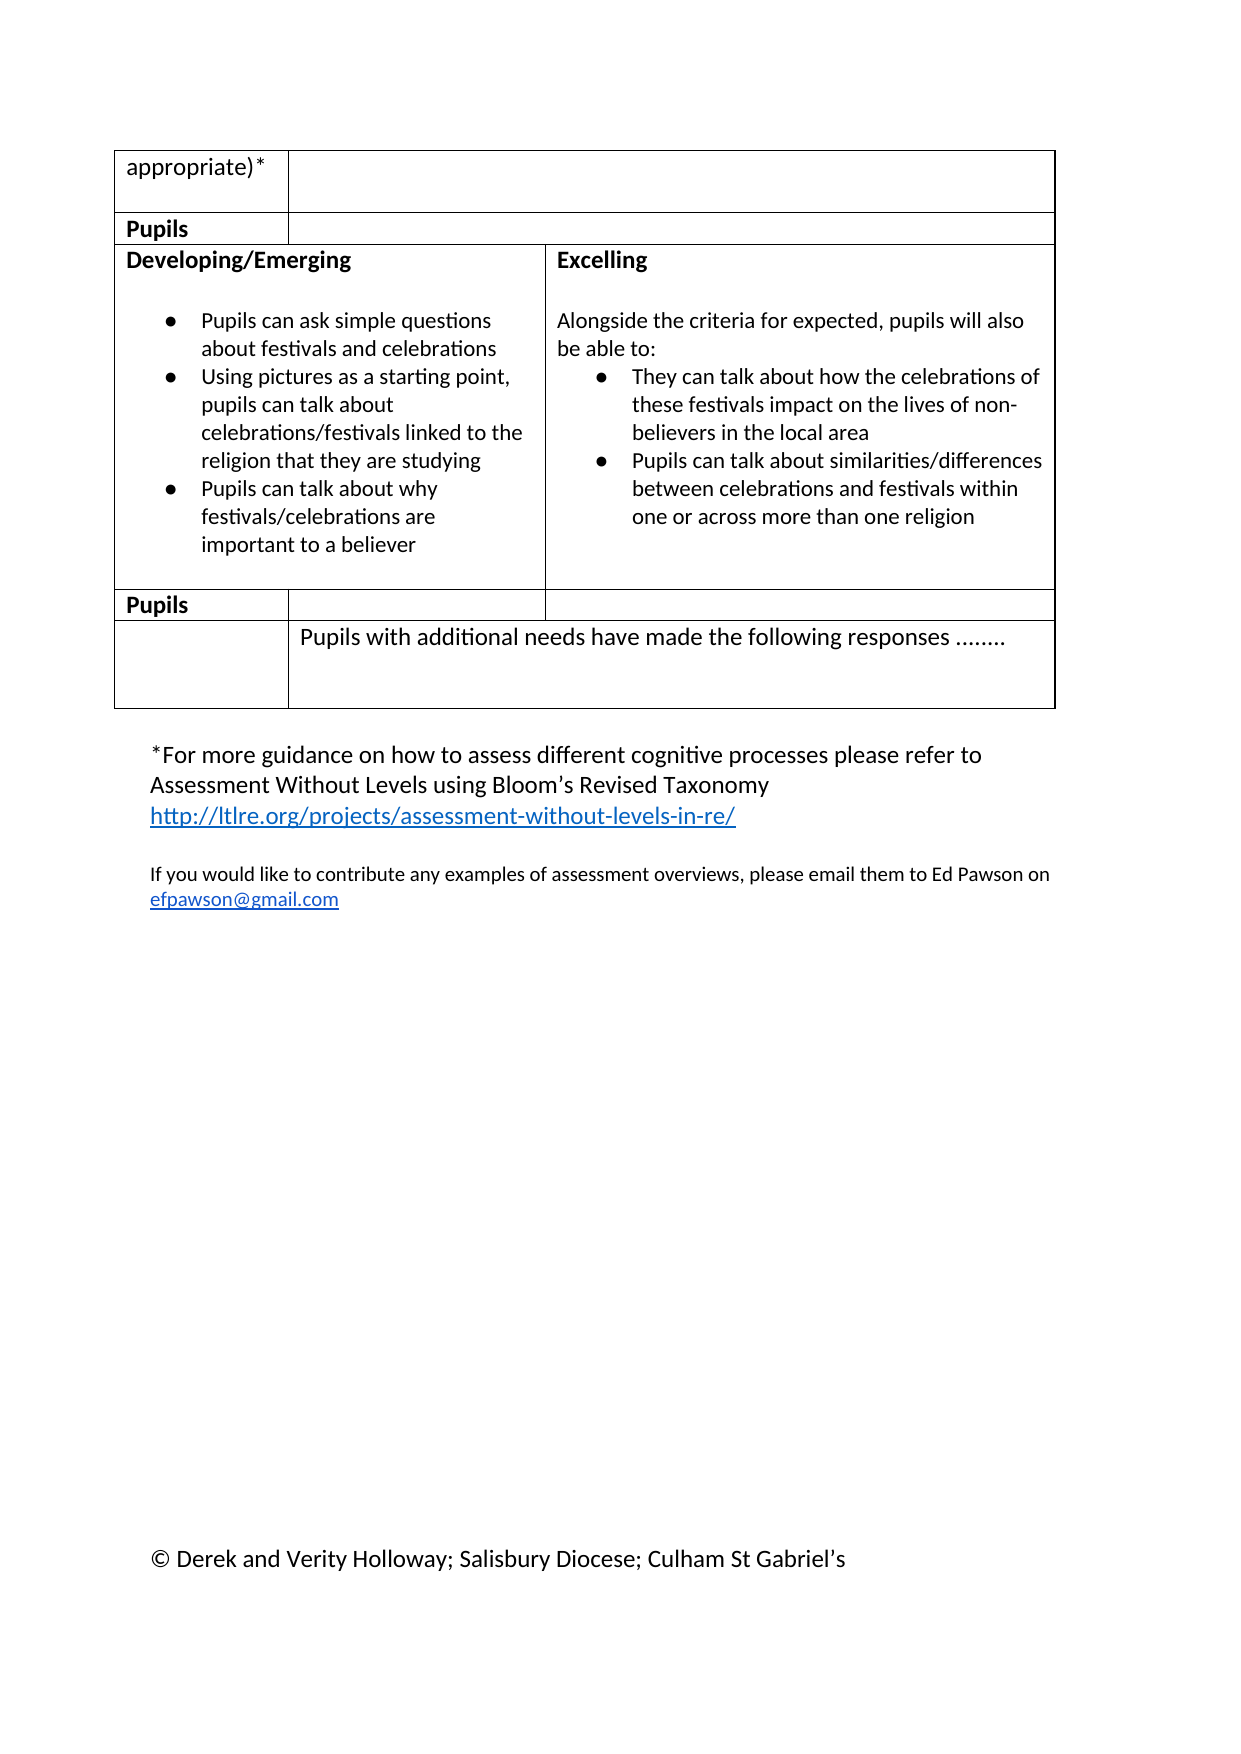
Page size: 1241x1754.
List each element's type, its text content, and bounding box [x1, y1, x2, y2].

table_cell Pupils [115, 213, 288, 244]
table_cell [115, 621, 288, 707]
table_cell [289, 590, 545, 620]
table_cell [115, 151, 288, 212]
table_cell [289, 151, 1054, 212]
table_cell [546, 590, 1054, 620]
table_cell [289, 213, 1054, 244]
table_cell Excelling Alongside the criteria for expected, pupils will also be able to: They can talk about how the celebrations of these festivals impact on the lives of non-believers in the local area Pupils can talk about similarities/differences between celebrations and festivals within one or across more than one religion [546, 245, 1054, 588]
text If you would like to contribute any examples of assessment overviews, please email them to Ed Pawson on efpawson@gmail.com [150, 861, 1090, 912]
table_cell Pupils with additional needs have made the following responses ........ [289, 621, 1054, 707]
table_cell Pupils [115, 590, 288, 620]
table_cell Developing/Emerging Pupils can ask simple questions about festivals and celebrations Using pictures as a starting point, pupils can talk about celebrations/festivals linked to the religion that they are studying Pupils can talk about why festivals/celebrations are important to a believer [115, 245, 545, 588]
text *For more guidance on how to assess different cognitive processes please refer to Assessment Without Levels using Bloom’s Revised Taxonomy http://ltlre.org/projects/assessment-without-levels-in-re/ [150, 739, 1090, 831]
